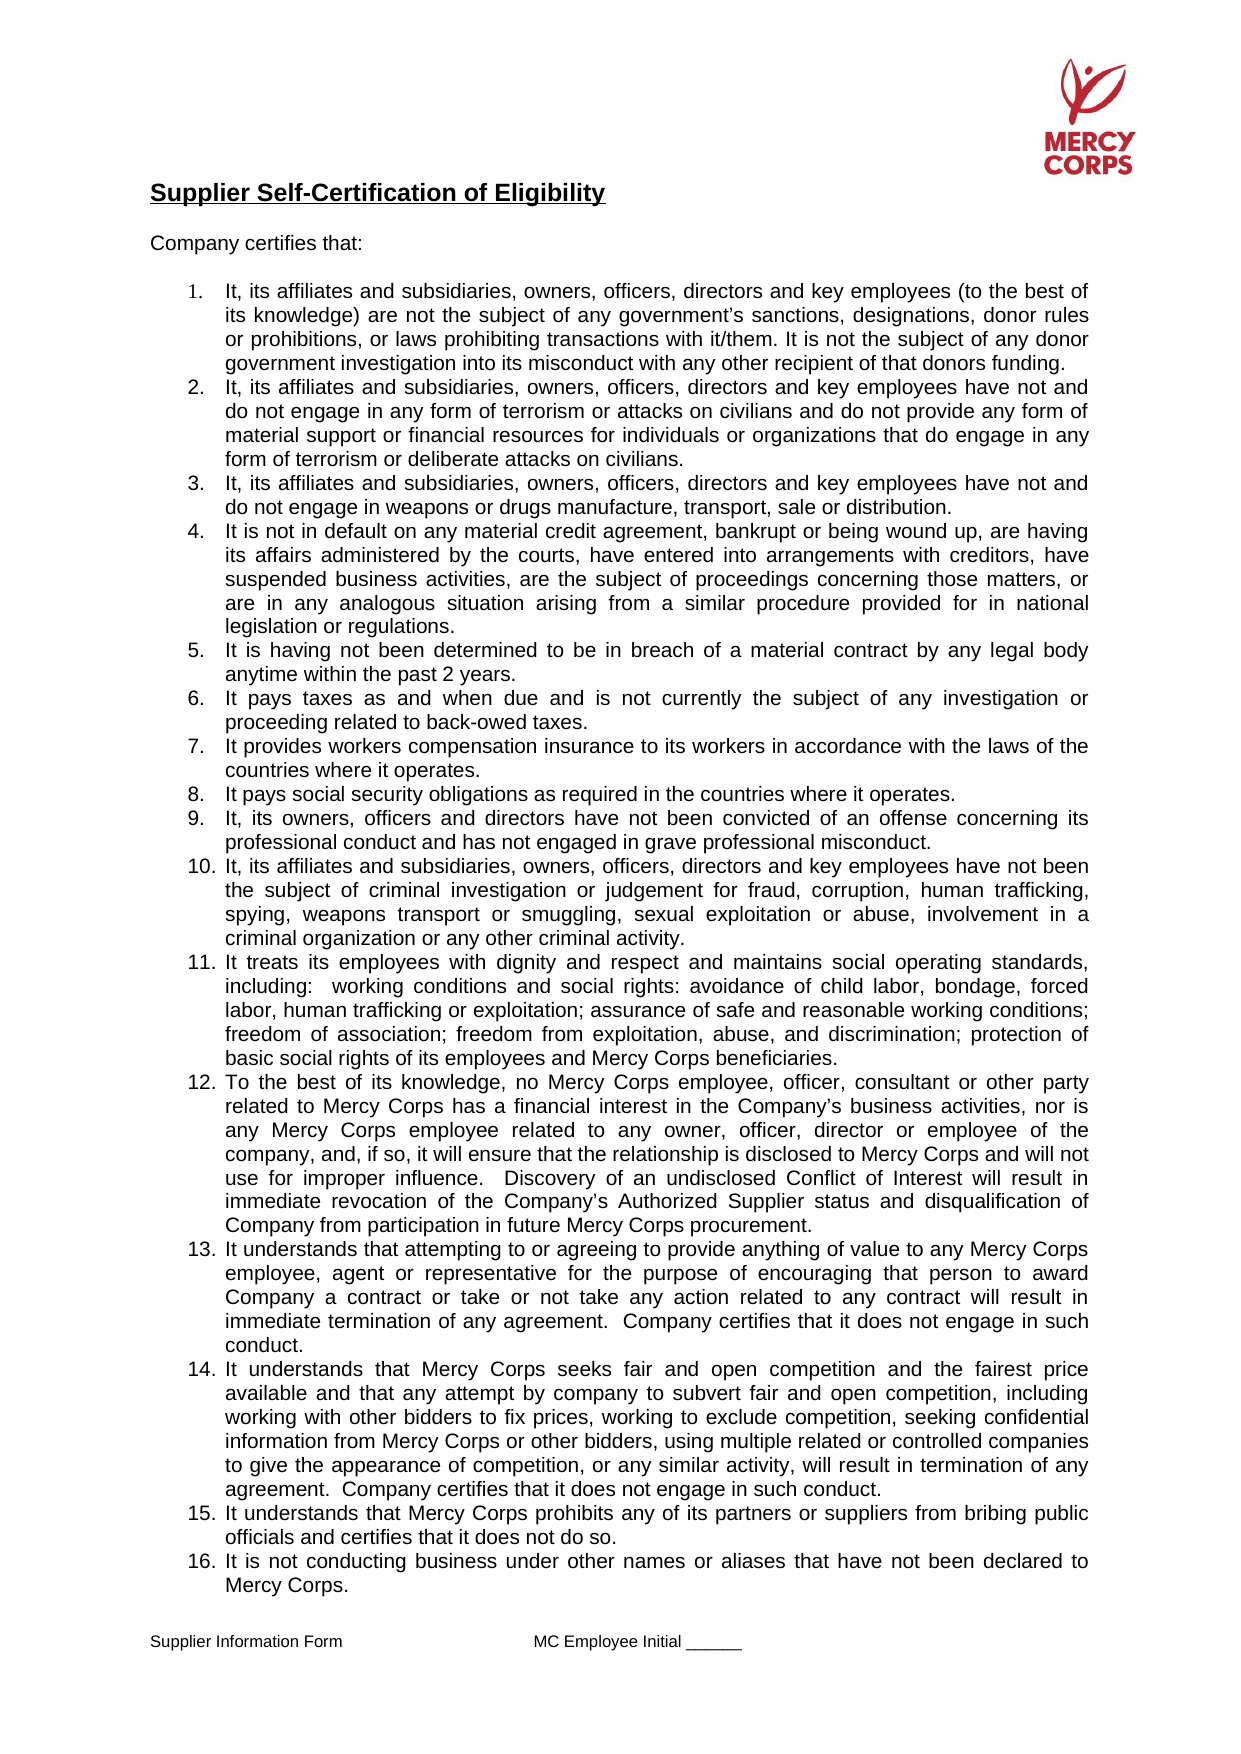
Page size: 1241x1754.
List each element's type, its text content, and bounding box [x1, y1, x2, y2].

list It provides workers compensation insurance to its workers in accordance with the laws of the countries where it operates. [187, 734, 1090, 782]
text Company certifies that: [150, 231, 1090, 255]
list To the best of its knowledge, no Mercy Corps employee, officer, consultant or other party related to Mercy Corps has a financial interest in the Company’s business activities, nor is any Mercy Corps employee related to any owner, officer, director or employee of the company, and, if so, it will ensure that the relationship is disclosed to Mercy Corps and will not use for improper influence. Discovery of an undisclosed Conflict of Interest will result in immediate revocation of the Company’s Authorized Supplier status and disqualification of Company from participation in future Mercy Corps procurement. [187, 1069, 1090, 1237]
list It is not conducting business under other names or aliases that have not been declared to Mercy Corps. [187, 1549, 1090, 1597]
list It pays taxes as and when due and is not currently the subject of any investigation or proceeding related to back-owed taxes. [187, 686, 1090, 734]
list It understands that attempting to or agreeing to provide anything of value to any Mercy Corps employee, agent or representative for the purpose of encouraging that person to award Company a contract or take or not take any action related to any contract will result in immediate termination of any agreement. Company certifies that it does not engage in such conduct. [187, 1237, 1090, 1357]
list It understands that Mercy Corps prohibits any of its partners or suppliers from bribing public officials and certifies that it does not do so. [187, 1501, 1090, 1549]
list It is having not been determined to be in breach of a material contract by any legal body anytime within the past 2 years. [187, 638, 1090, 686]
list It, its affiliates and subsidiaries, owners, officers, directors and key employees have not been the subject of criminal investigation or judgement for fraud, corruption, human trafficking, spying, weapons transport or smuggling, sexual exploitation or abuse, involvement in a criminal organization or any other criminal activity. [187, 854, 1090, 950]
list It treats its employees with dignity and respect and maintains social operating standards, including: working conditions and social rights: avoidance of child labor, bondage, forced labor, human trafficking or exploitation; assurance of safe and reasonable working conditions; freedom of association; freedom from exploitation, abuse, and discrimination; protection of basic social rights of its employees and Mercy Corps beneficiaries. [187, 950, 1090, 1069]
list It understands that Mercy Corps seeks fair and open competition and the fairest price available and that any attempt by company to subvert fair and open competition, including working with other bidders to fix prices, working to exclude competition, seeking confidential information from Mercy Corps or other bidders, using multiple related or controlled companies to give the appearance of competition, or any similar activity, will result in termination of any agreement. Company certifies that it does not engage in such conduct. [187, 1357, 1090, 1501]
list It, its owners, officers and directors have not been convicted of an offense concerning its professional conduct and has not engaged in grave professional misconduct. [187, 806, 1090, 854]
list It is not in default on any material credit agreement, bankrupt or being wound up, are having its affairs administered by the courts, have entered into arrangements with creditors, have suspended business activities, are the subject of proceedings concerning those matters, or are in any analogous situation arising from a similar procedure provided for in national legislation or regulations. [187, 518, 1090, 638]
list It pays social security obligations as required in the countries where it operates. [187, 782, 1090, 806]
text Supplier Self-Certification of Eligibility [150, 178, 1090, 207]
list It, its affiliates and subsidiaries, owners, officers, directors and key employees have not and do not engage in weapons or drugs manufacture, transport, sale or distribution. [187, 471, 1090, 518]
list It, its affiliates and subsidiaries, owners, officers, directors and key employees (to the best of its knowledge) are not the subject of any government’s sanctions, designations, donor rules or prohibitions, or laws prohibiting transactions with it/them. It is not the subject of any donor government investigation into its misconduct with any other recipient of that donors funding. [187, 279, 1090, 375]
picture [1035, 50, 1138, 182]
list It, its affiliates and subsidiaries, owners, officers, directors and key employees have not and do not engage in any form of terrorism or attacks on civilians and do not provide any form of material support or financial resources for individuals or organizations that do engage in any form of terrorism or deliberate attacks on civilians. [187, 375, 1090, 471]
